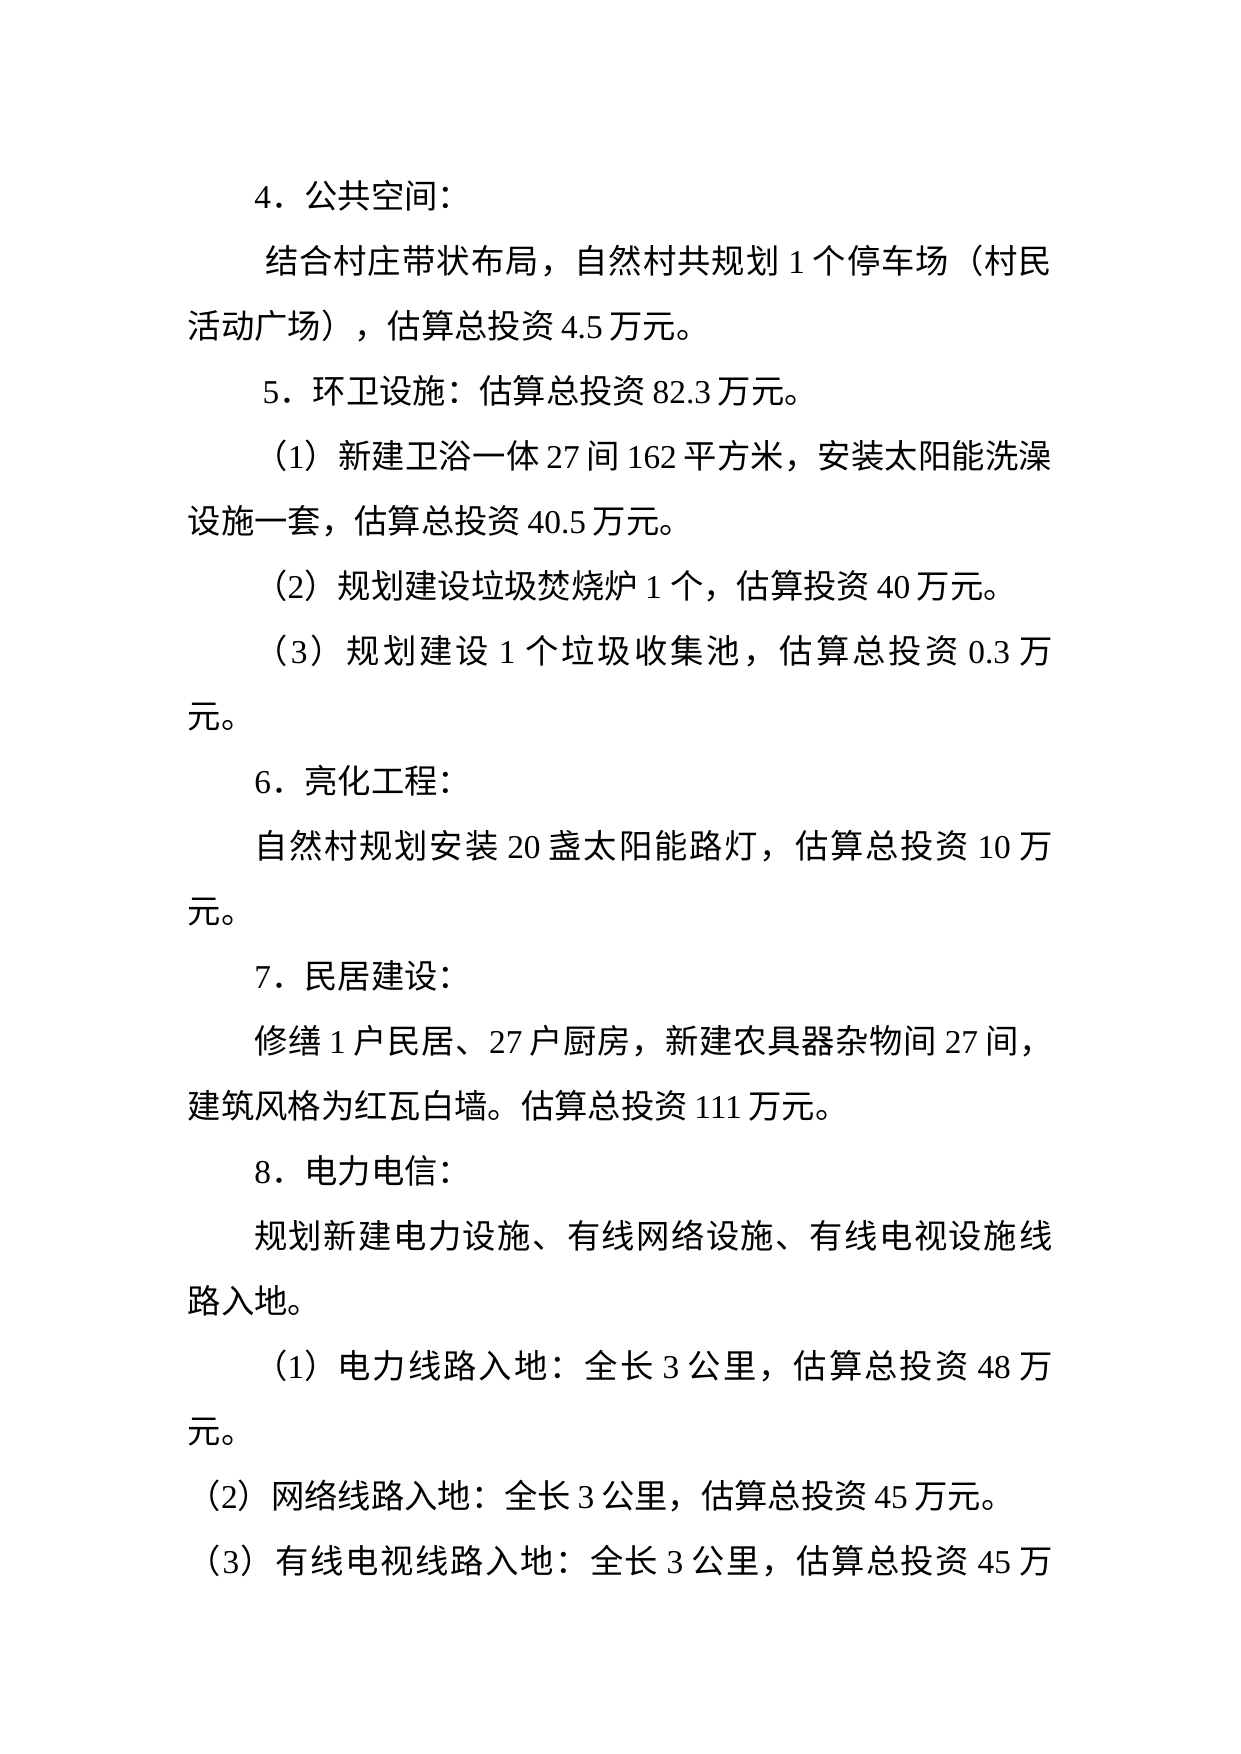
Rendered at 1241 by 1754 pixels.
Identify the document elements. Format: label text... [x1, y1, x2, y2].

list 8．电力电信： [187, 1137, 1053, 1202]
list 5．环卫设施：估算总投资82.3万元。 [187, 357, 1053, 422]
list 结合村庄带状布局，自然村共规划1个停车场（村民活动广场），估算总投资4.5万元。 [187, 227, 1053, 357]
list 4．公共空间： [187, 162, 1053, 227]
list （2）规划建设垃圾焚烧炉 1 个，估算投资40万元。 [187, 552, 1053, 617]
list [187, 1527, 1053, 1592]
list 7．民居建设： [187, 942, 1053, 1007]
list （2）网络线路入地：全长3公里，估算总投资45万元。 [187, 1462, 1053, 1527]
list 6．亮化工程： [187, 747, 1053, 812]
list 规划新建电力设施、有线网络设施、有线电视设施线路入地。 [187, 1202, 1053, 1332]
list （1）新建卫浴一体27间162平方米，安装太阳能洗澡设施一套，估算总投资40.5万元。 [187, 422, 1053, 552]
list （3）规划建设1个垃圾收集池，估算总投资0.3万元。 [187, 617, 1053, 747]
list 修缮1户民居、27户厨房，新建农具器杂物间27间，建筑风格为红瓦白墙。估算总投资111万元。 [187, 1007, 1053, 1137]
list 自然村规划安装20盏太阳能路灯，估算总投资10万元。 [187, 812, 1053, 942]
list 电力线路入地：全长3公里，估算总投资48万元。 [187, 1332, 1053, 1462]
